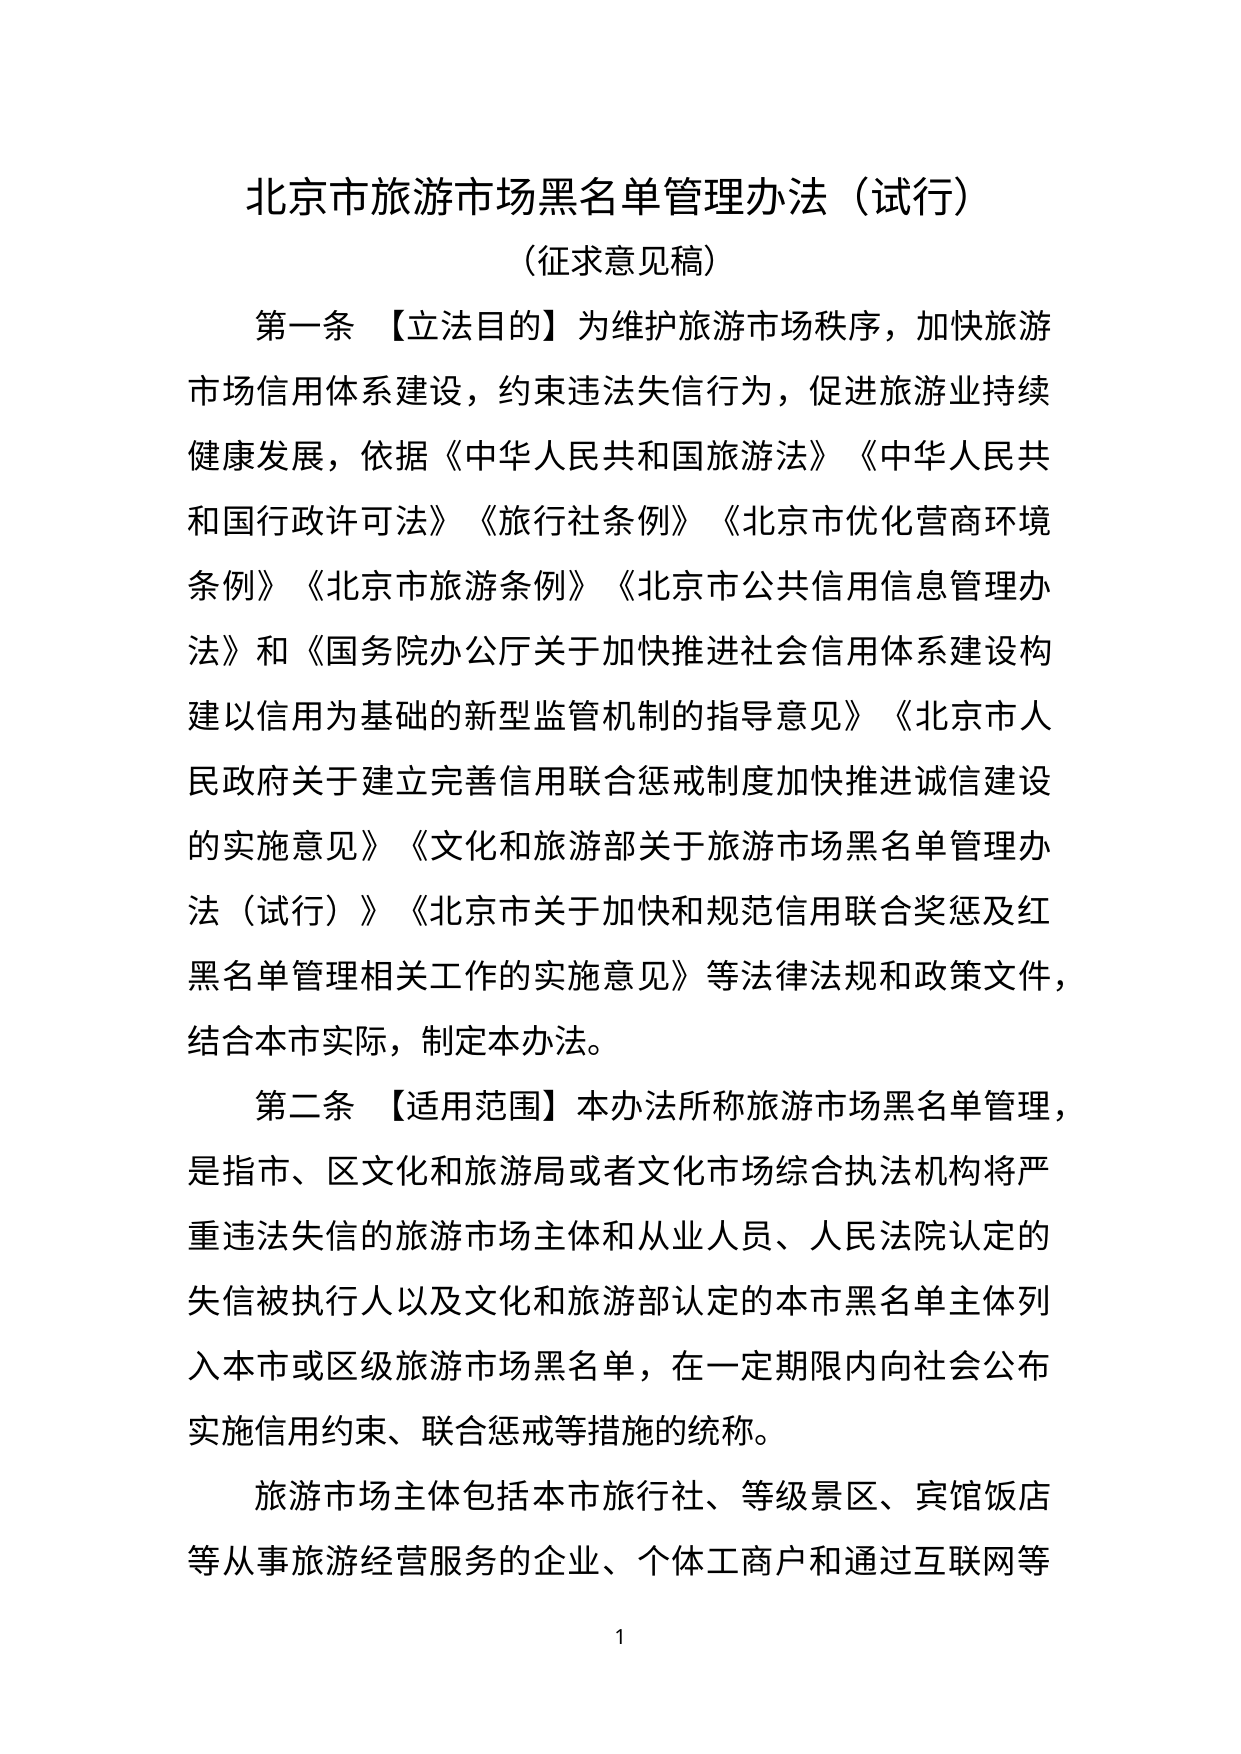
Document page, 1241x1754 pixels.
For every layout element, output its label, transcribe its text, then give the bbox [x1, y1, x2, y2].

text 第二条 【适用范围】本办法所称旅游市场黑名单管理，是指市、区文化和旅游局或者文化市场综合执法机构将严重违法失信的旅游市场主体和从业人员、人民法院认定的失信被执行人以及文化和旅游部认定的本市黑名单主体列入本市或区级旅游市场黑名单，在一定期限内向社会公布，实施信用约束、联合惩戒等措施的统称。 [187, 1072, 1053, 1462]
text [187, 1462, 1053, 1592]
text （征求意见稿） [187, 227, 1053, 292]
text 北京市旅游市场黑名单管理办法（试行） [187, 162, 1053, 227]
text 第一条 【立法目的】为维护旅游市场秩序，加快旅游市场信用体系建设，约束违法失信行为，促进旅游业持续健康发展，依据《中华人民共和国旅游法》《中华人民共和国行政许可法》《旅行社条例》《北京市优化营商环境条例》《北京市旅游条例》《北京市公共信用信息管理办法》和《国务院办公厅关于加快推进社会信用体系建设构建以信用为基础的新型监管机制的指导意见》《北京市人民政府关于建立完善信用联合惩戒制度加快推进诚信建设的实施意见》《文化和旅游部关于旅游市场黑名单管理办法（试行）》《北京市关于加快和规范信用联合奖惩及红黑名单管理相关工作的实施意见》等法律法规和政策文件，结合本市实际，制定本办法。 [187, 292, 1053, 1072]
